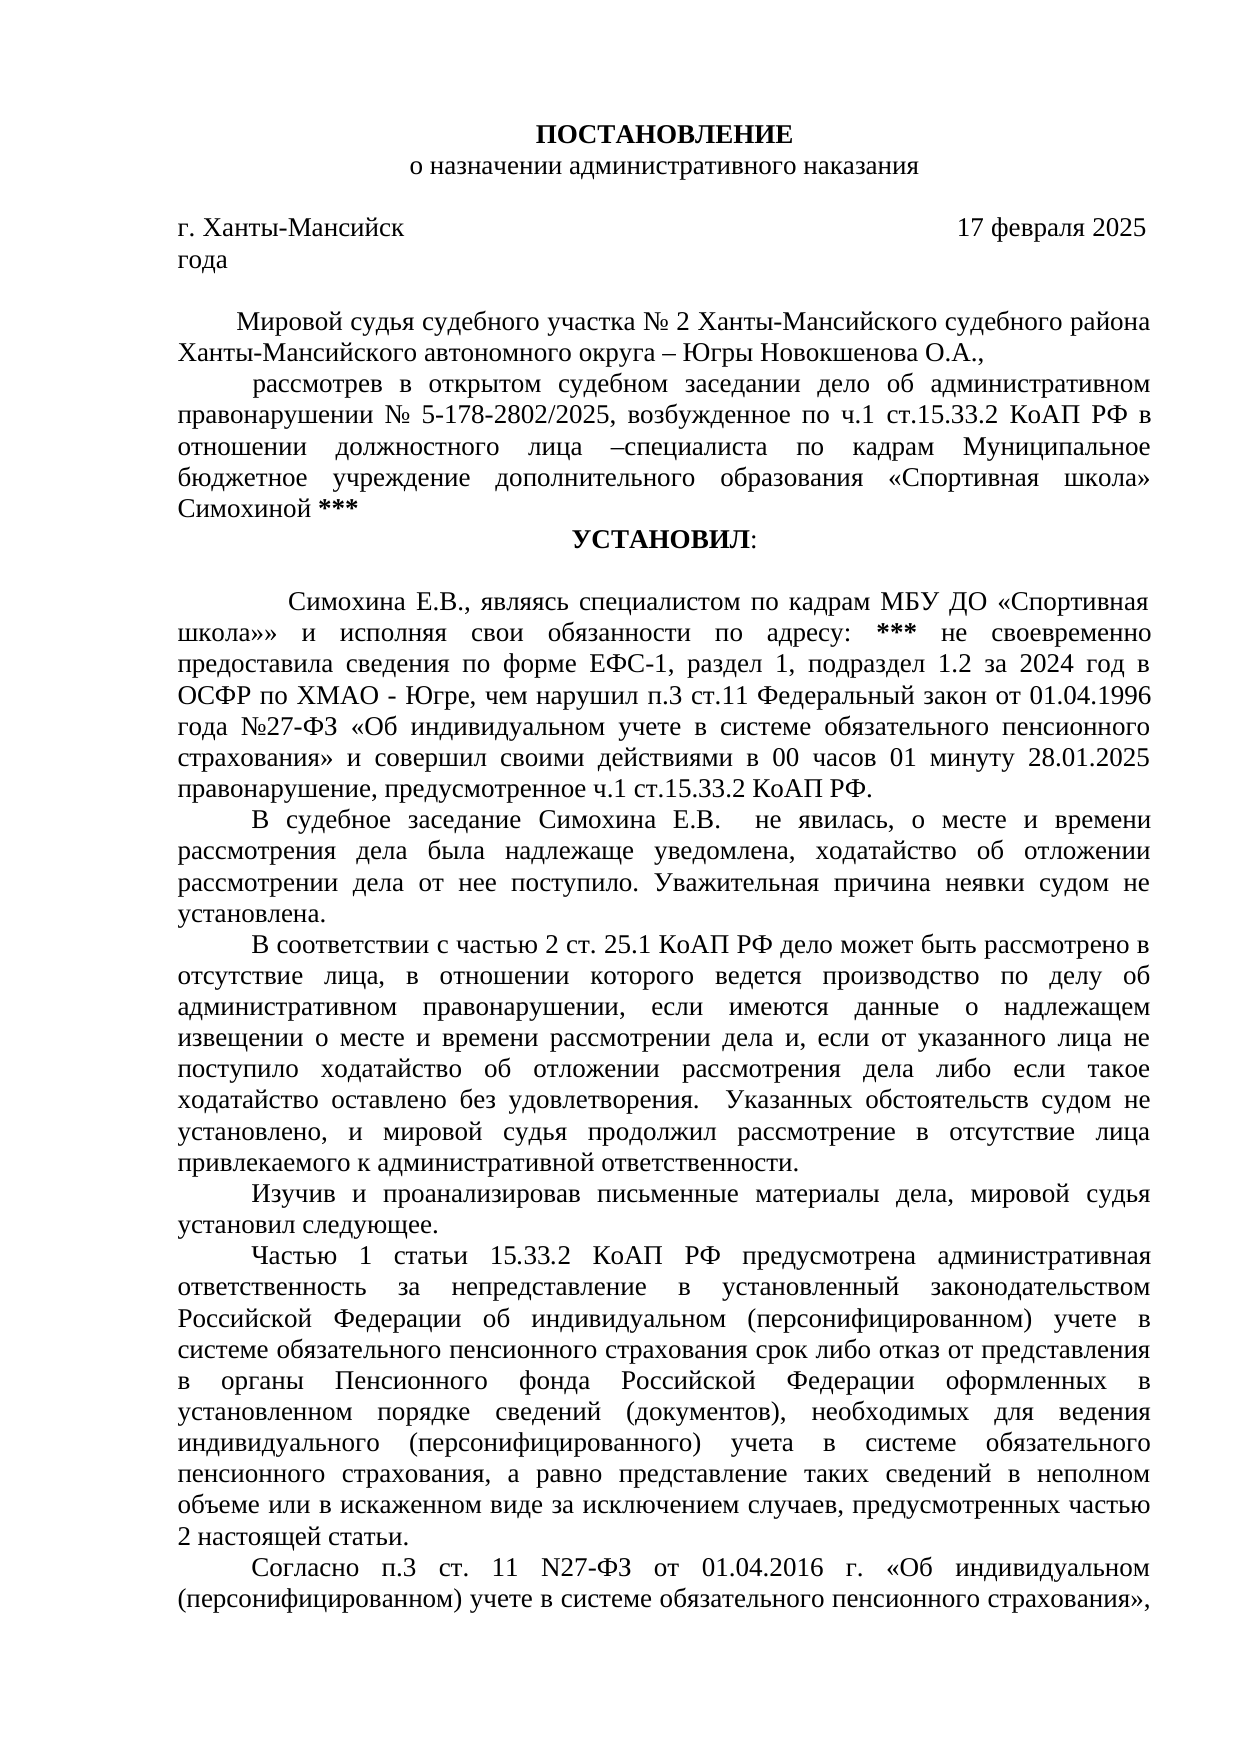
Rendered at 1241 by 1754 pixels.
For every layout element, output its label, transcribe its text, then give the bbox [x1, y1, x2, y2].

text УСТАНОВИЛ: [177, 523, 1152, 554]
text Частью 1 статьи 15.33.2 КоАП РФ предусмотрена административная ответственность за непредставление в установленный законодательством Российской Федерации об индивидуальном (персонифицированном) учете в системе обязательного пенсионного страхования срок либо отказ от представления в органы Пенсионного фонда Российской Федерации оформленных в установленном порядке сведений (документов), необходимых для ведения индивидуального (персонифицированного) учета в системе обязательного пенсионного страхования, а равно представление таких сведений в неполном объеме или в искаженном виде за исключением случаев, предусмотренных частью 2 настоящей статьи. [177, 1239, 1152, 1551]
text г. Ханты-Мансийск 17 февраля 2025 года [177, 212, 1152, 274]
text рассмотрев в открытом судебном заседании дело об административном правонарушении № 5-178-2802/2025, возбужденное по ч.1 ст.15.33.2 КоАП РФ в отношении должностного лица –специалиста по кадрам Муниципальное бюджетное учреждение дополнительного образования «Спортивная школа» Симохиной *** [177, 367, 1152, 523]
text Изучив и проанализировав письменные материалы дела, мировой судья установил следующее. [177, 1177, 1152, 1239]
text ПОСТАНОВЛЕНИЕ [177, 118, 1152, 149]
text Мировой судья судебного участка № 2 Ханты-Мансийского судебного района Ханты-Мансийского автономного округа – Югры Новокшенова О.А., [177, 305, 1152, 367]
text В соответствии с частью 2 ст. 25.1 КоАП РФ дело может быть рассмотрено в отсутствие лица, в отношении которого ведется производство по делу об административном правонарушении, если имеются данные о надлежащем извещении о месте и времени рассмотрении дела и, если от указанного лица не поступило ходатайство об отложении рассмотрения дела либо если такое ходатайство оставлено без удовлетворения. Указанных обстоятельств судом не установлено, и мировой судья продолжил рассмотрение в отсутствие лица привлекаемого к административной ответственности. [177, 928, 1152, 1177]
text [177, 1551, 1152, 1613]
text Симохина Е.В., являясь специалистом по кадрам МБУ ДО «Спортивная школа»» и исполняя свои обязанности по адресу: *** не своевременно предоставила сведения по форме ЕФС-1, раздел 1, подраздел 1.2 за 2024 год в ОСФР по ХМАО - Югре, чем нарушил п.3 ст.11 Федеральный закон от 01.04.1996 года №27-ФЗ «Об индивидуальном учете в системе обязательного пенсионного страхования» и совершил своими действиями в 00 часов 01 минуту 28.01.2025 правонарушение, предусмотренное ч.1 ст.15.33.2 КоАП РФ. [177, 585, 1152, 803]
text В судебное заседание Симохина Е.В. не явилась, о месте и времени рассмотрения дела была надлежаще уведомлена, ходатайство об отложении рассмотрении дела от нее поступило. Уважительная причина неявки судом не установлена. [177, 803, 1152, 928]
text о назначении административного наказания [177, 149, 1152, 180]
